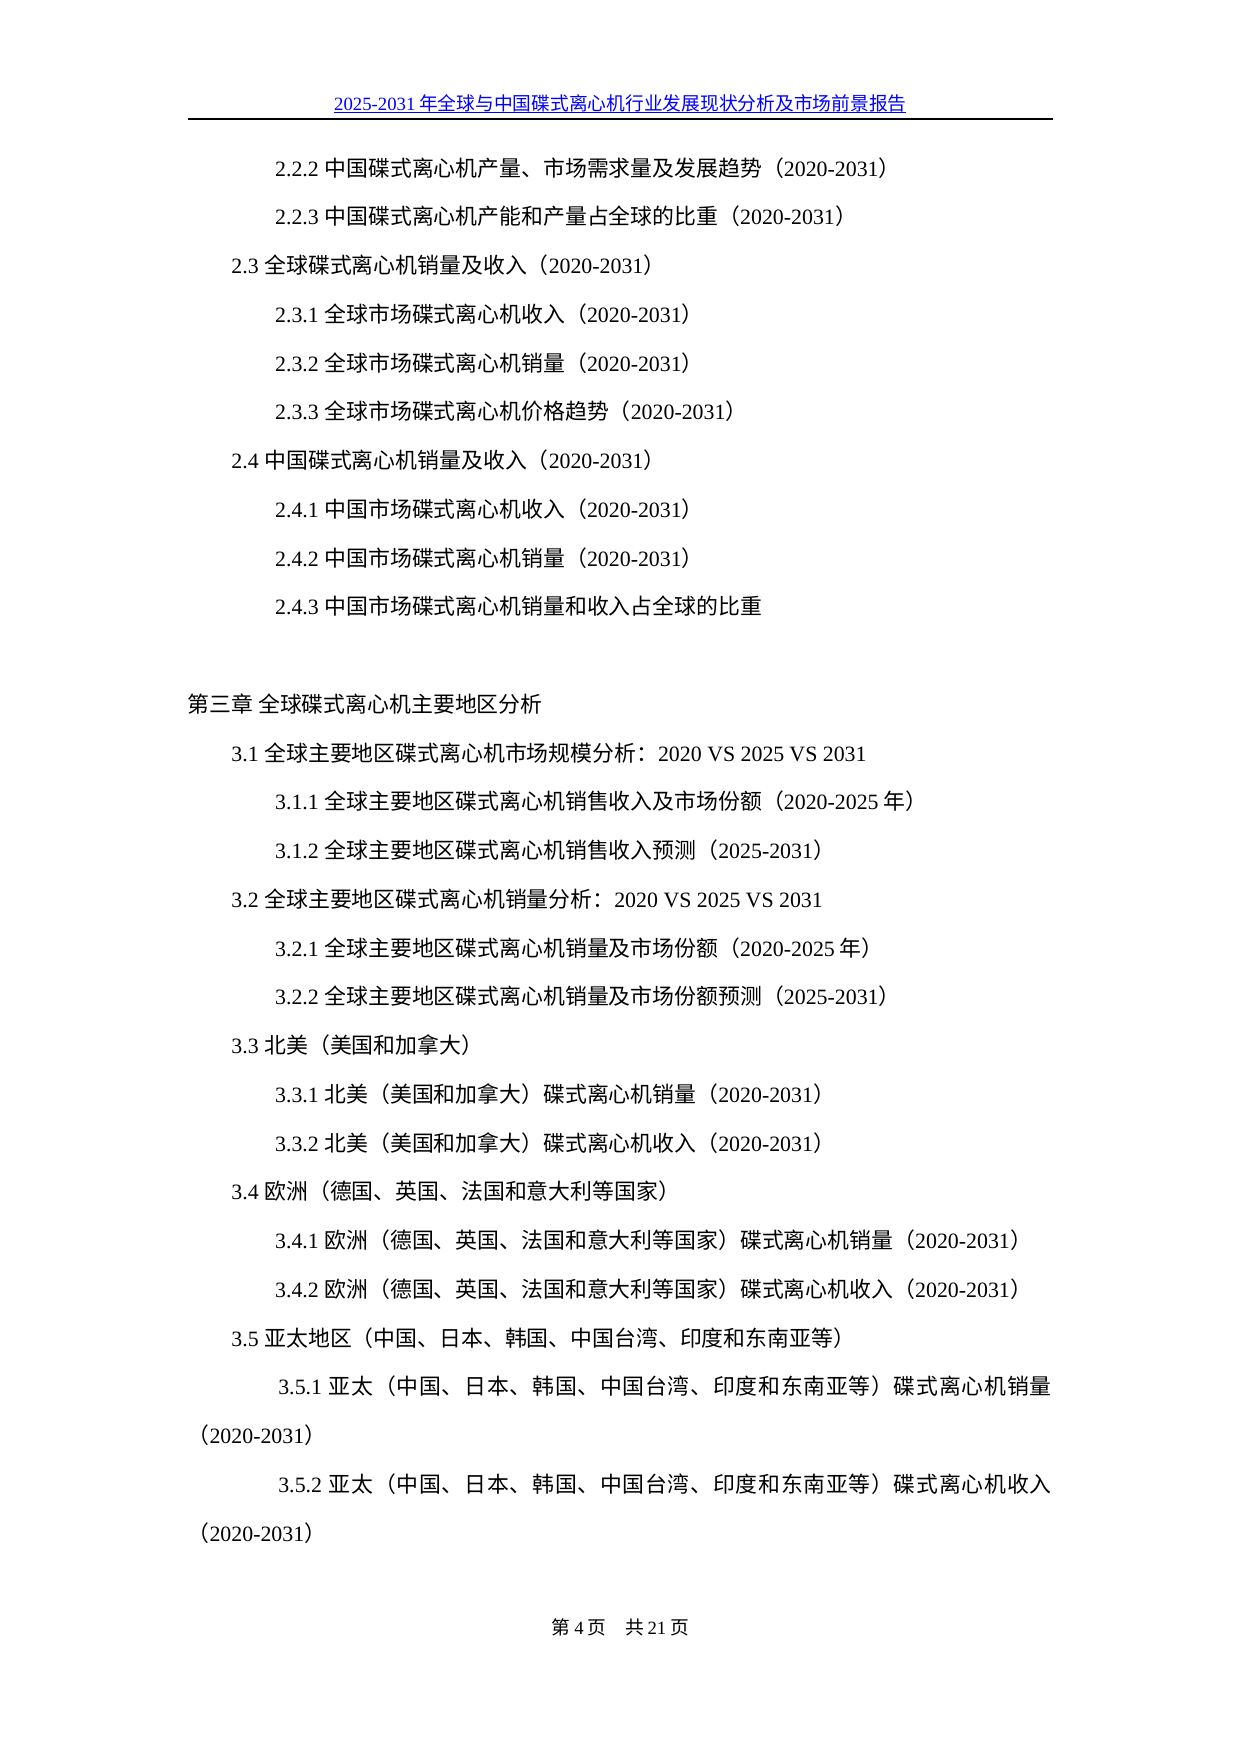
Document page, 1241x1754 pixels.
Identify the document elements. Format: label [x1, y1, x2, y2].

text [187, 150, 1053, 1548]
